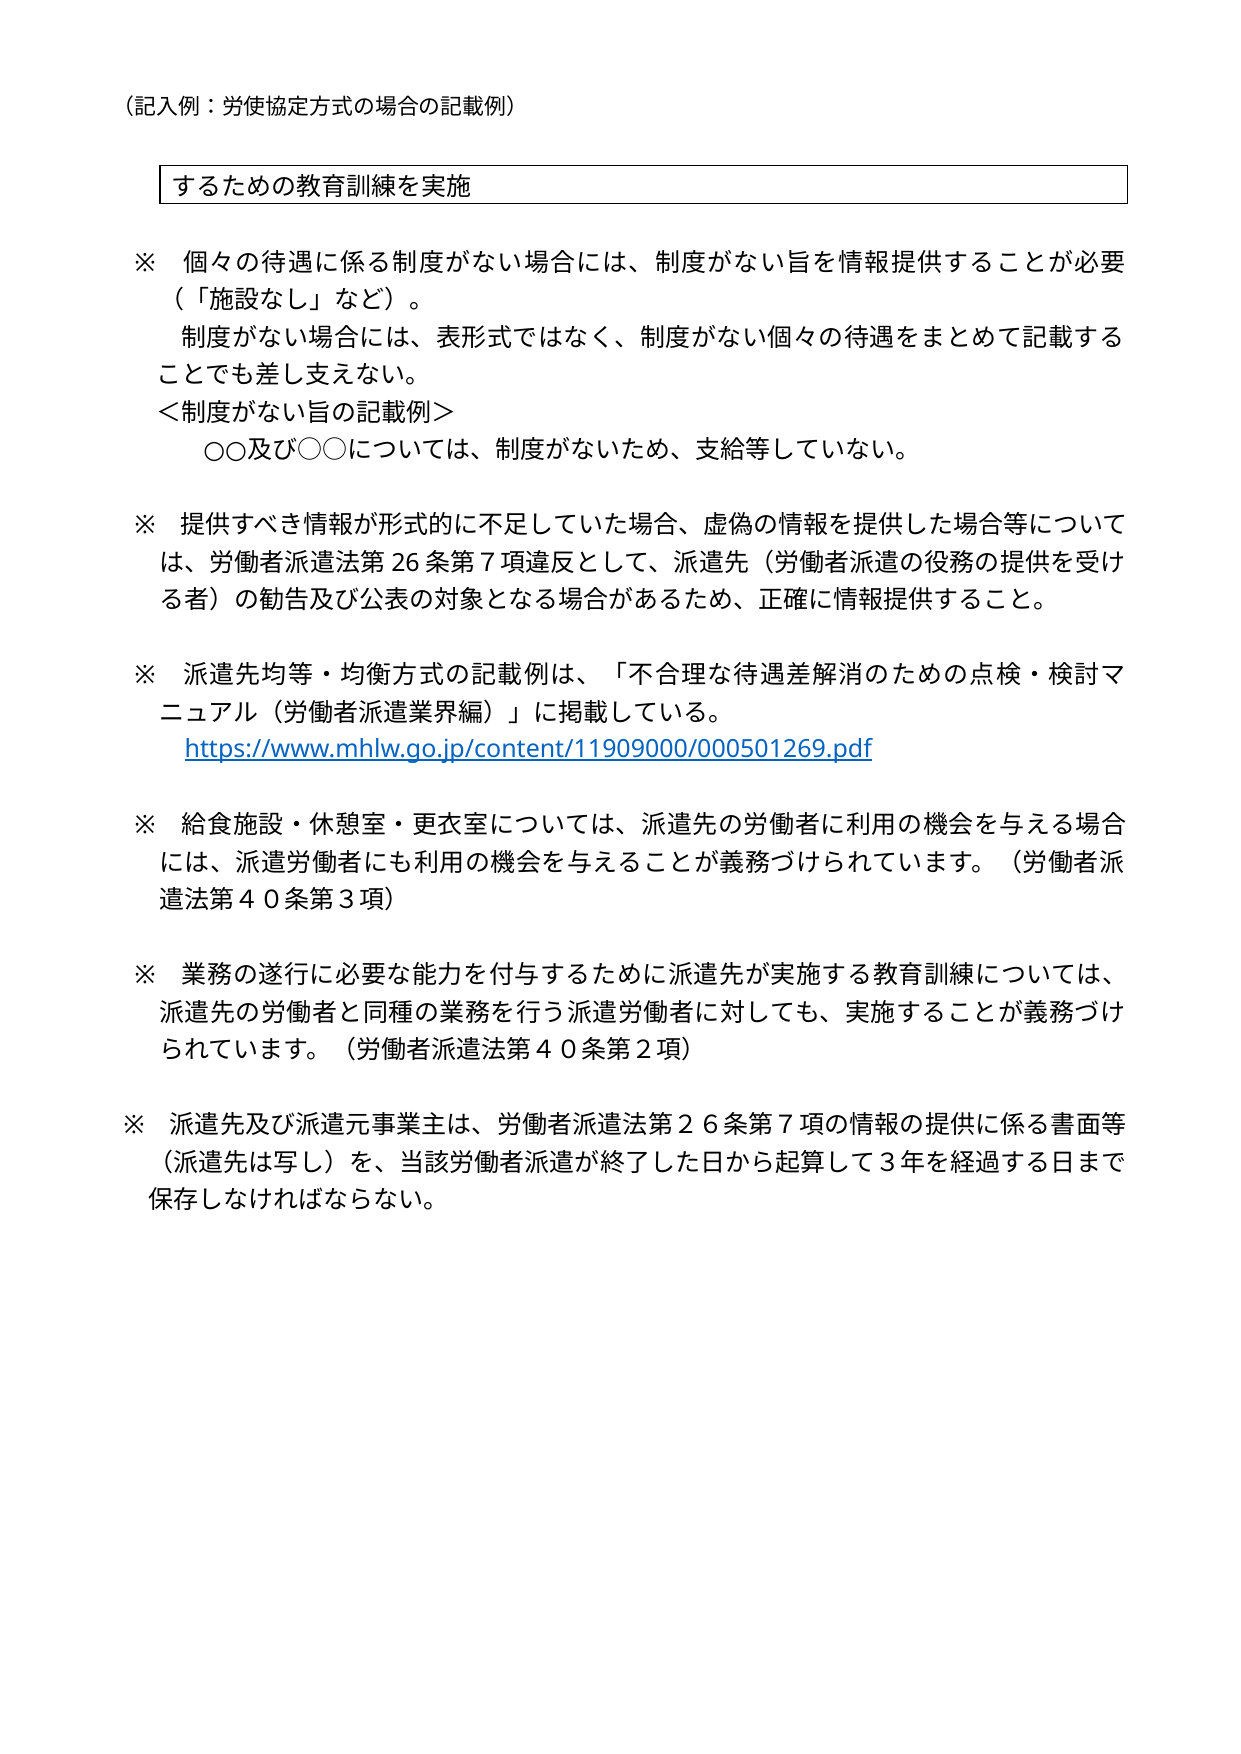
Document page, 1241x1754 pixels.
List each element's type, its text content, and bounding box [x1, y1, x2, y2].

text ※ 給食施設・休憩室・更衣室については、派遣先の労働者に利用の機会を与える場合には、派遣労働者にも利用の機会を与えることが義務づけられています。（労働者派遣法第４０条第３項） [134, 804, 1128, 917]
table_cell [161, 166, 1127, 203]
text 制度がない場合には、表形式ではなく、制度がない個々の待遇をまとめて記載することでも差し支えない。 [156, 317, 1128, 392]
text ※ 提供すべき情報が形式的に不足していた場合、虚偽の情報を提供した場合等については、労働者派遣法第26条第７項違反として、派遣先（労働者派遣の役務の提供を受ける者）の勧告及び公表の対象となる場合があるため、正確に情報提供すること。 [134, 504, 1128, 617]
text ※ 個々の待遇に係る制度がない場合には、制度がない旨を情報提供することが必要（「施設なし」など）。 [134, 242, 1128, 317]
text ※ 派遣先均等・均衡方式の記載例は、「不合理な待遇差解消のための点検・検討マニュアル（労働者派遣業界編）」に掲載している。 [134, 654, 1128, 729]
text ※ 業務の遂行に必要な能力を付与するために派遣先が実施する教育訓練については、派遣先の労働者と同種の業務を行う派遣労働者に対しても、実施することが義務づけられています。（労働者派遣法第４０条第２項） [134, 954, 1128, 1067]
text https://www.mhlw.go.jp/content/11909000/000501269.pdf [134, 729, 1128, 767]
text ○○及び○○については、制度がないため、支給等していない。 [178, 429, 1128, 467]
text ※ 派遣先及び派遣元事業主は、労働者派遣法第２６条第７項の情報の提供に係る書面等（派遣先は写し）を、当該労働者派遣が終了した日から起算して３年を経過する日まで保存しなければならない。 [123, 1104, 1128, 1217]
text ＜制度がない旨の記載例＞ [156, 392, 1128, 429]
